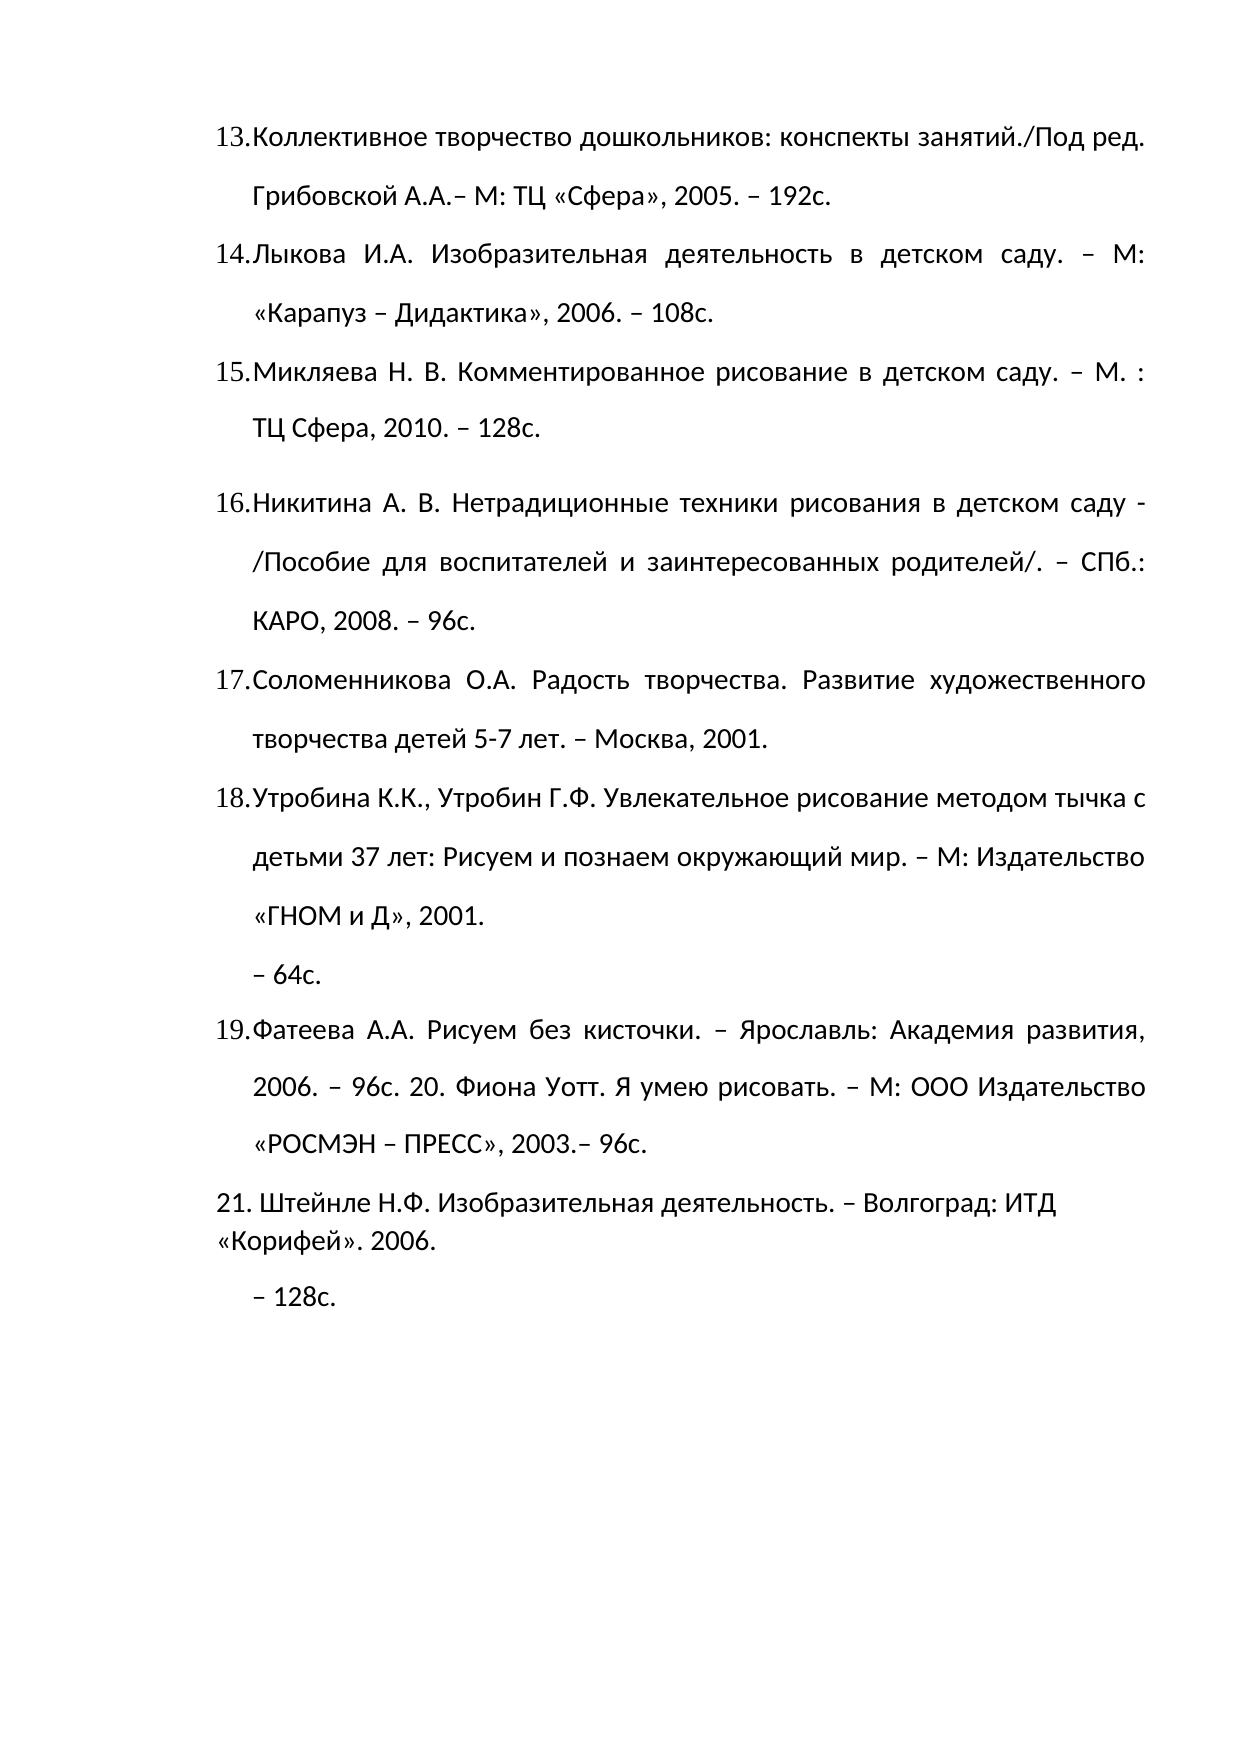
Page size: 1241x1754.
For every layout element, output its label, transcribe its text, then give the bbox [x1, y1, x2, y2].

list Никитина А. В. Нетрадиционные техники рисования в детском саду - /Пособие для воспитателей и заинтересованных родителей/. – СПб.: КАРО, 2008. – 96с. [215, 484, 1147, 637]
text – 64с. [252, 956, 1147, 991]
list Микляева Н. В. Комментированное рисование в детском саду. – М. : ТЦ Сфера, 2010. – 128с. [215, 353, 1147, 444]
text – 128с. [252, 1278, 1147, 1313]
list Фатеева А.А. Рисуем без кисточки. – Ярославль: Академия развития, 2006. – 96с. 20. Фиона Уотт. Я умею рисовать. – М: ООО Издательство «РОСМЭН – ПРЕСС», 2003.– 96с. [215, 1011, 1147, 1161]
list Коллективное творчество дошкольников: конспекты занятий./Под ред. Грибовской А.А.– М: ТЦ «Сфера», 2005. – 192с. [215, 118, 1147, 212]
list Лыкова И.А. Изобразительная деятельность в детском саду. – М: «Карапуз – Дидактика», 2006. – 108с. [215, 236, 1147, 330]
text 21. Штейнле Н.Ф. Изобразительная деятельность. – Волгоград: ИТД «Корифей». 2006. [216, 1184, 1147, 1258]
list Соломенникова О.А. Радость творчества. Развитие художественного творчества детей 5-7 лет. – Москва, 2001. [215, 661, 1147, 756]
list Утробина К.К., Утробин Г.Ф. Увлекательное рисование методом тычка с детьми 37 лет: Рисуем и познаем окружающий мир. – М: Издательство «ГНОМ и Д», 2001. [215, 779, 1147, 933]
